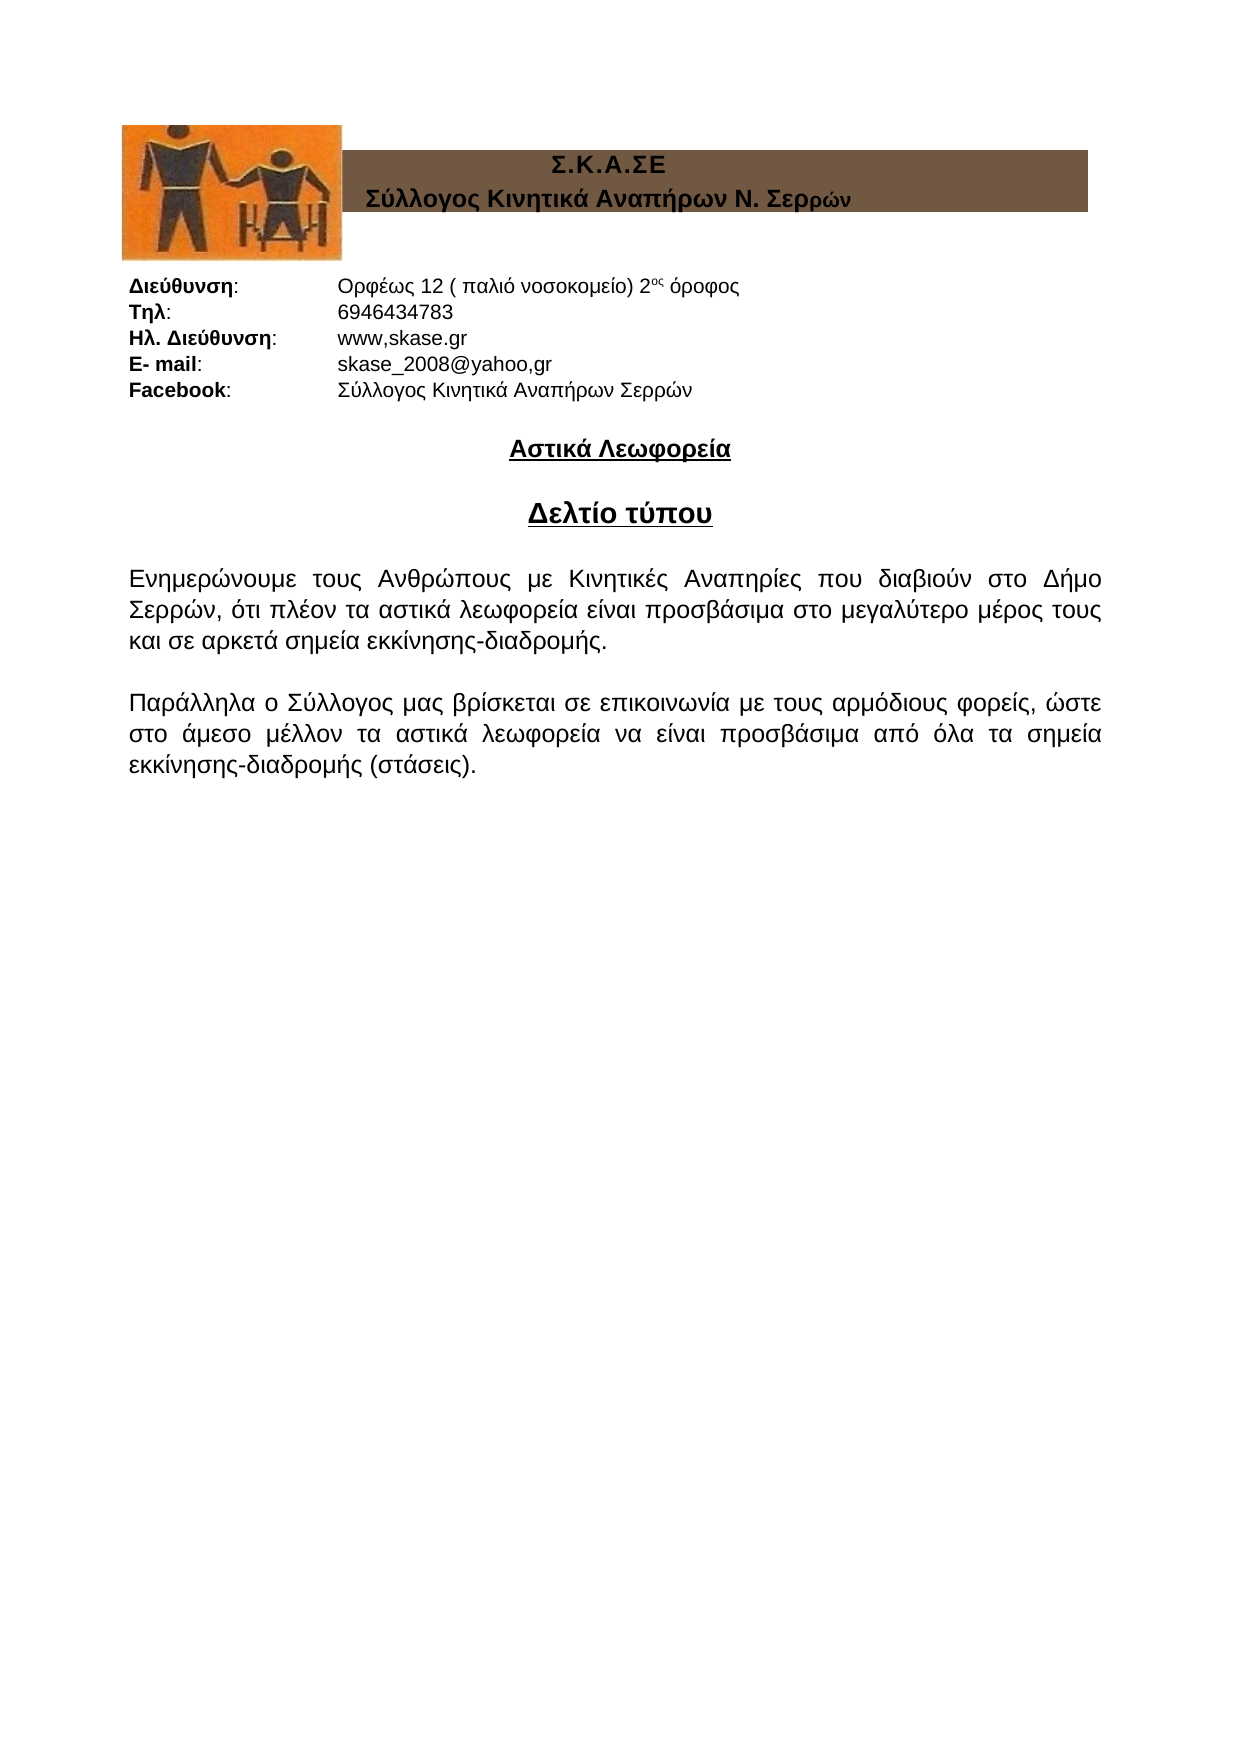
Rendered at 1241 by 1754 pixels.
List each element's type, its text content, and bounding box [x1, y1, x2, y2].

text Σύλλογος Κινητικά Αναπήρων Ν. Σερρών [343, 181, 1088, 212]
text Παράλληλα ο Σύλλογος μας βρίσκεται σε επικοινωνία με τους αρμόδιους φορείς, ώστε στο άμεσο μέλλον τα αστικά λεωφορεία να είναι προσβάσιμα από όλα τα σημεία εκκίνησης-διαδρομής (στάσεις). [128, 688, 1103, 779]
text Δελτίο τύπου [187, 496, 1053, 530]
picture [121, 125, 343, 261]
text Τηλ: 6946434783 [128, 300, 1088, 324]
text Facebook: Σύλλογος Κινητικά Αναπήρων Σερρών [128, 377, 1088, 401]
text Αστικά Λεωφορεία [187, 434, 1053, 463]
text Διεύθυνση: Ορφέως 12 ( παλιό νοσοκομείο) 2ος όροφος [128, 274, 1088, 298]
text E- mail: skase_2008@yahoo,gr [128, 352, 1088, 376]
text Ενημερώνουμε τους Ανθρώπους με Κινητικές Αναπηρίες που διαβιούν στο Δήμο Σερρών, ότι πλέον τα αστικά λεωφορεία είναι προσβάσιμα στο μεγαλύτερο μέρος τους και σε αρκετά σημεία εκκίνησης-διαδρομής. [128, 564, 1103, 654]
text Σ.Κ.Α.ΣΕ [343, 150, 1088, 179]
text Ηλ. Διεύθυνση: www,skase.gr [128, 326, 1088, 350]
